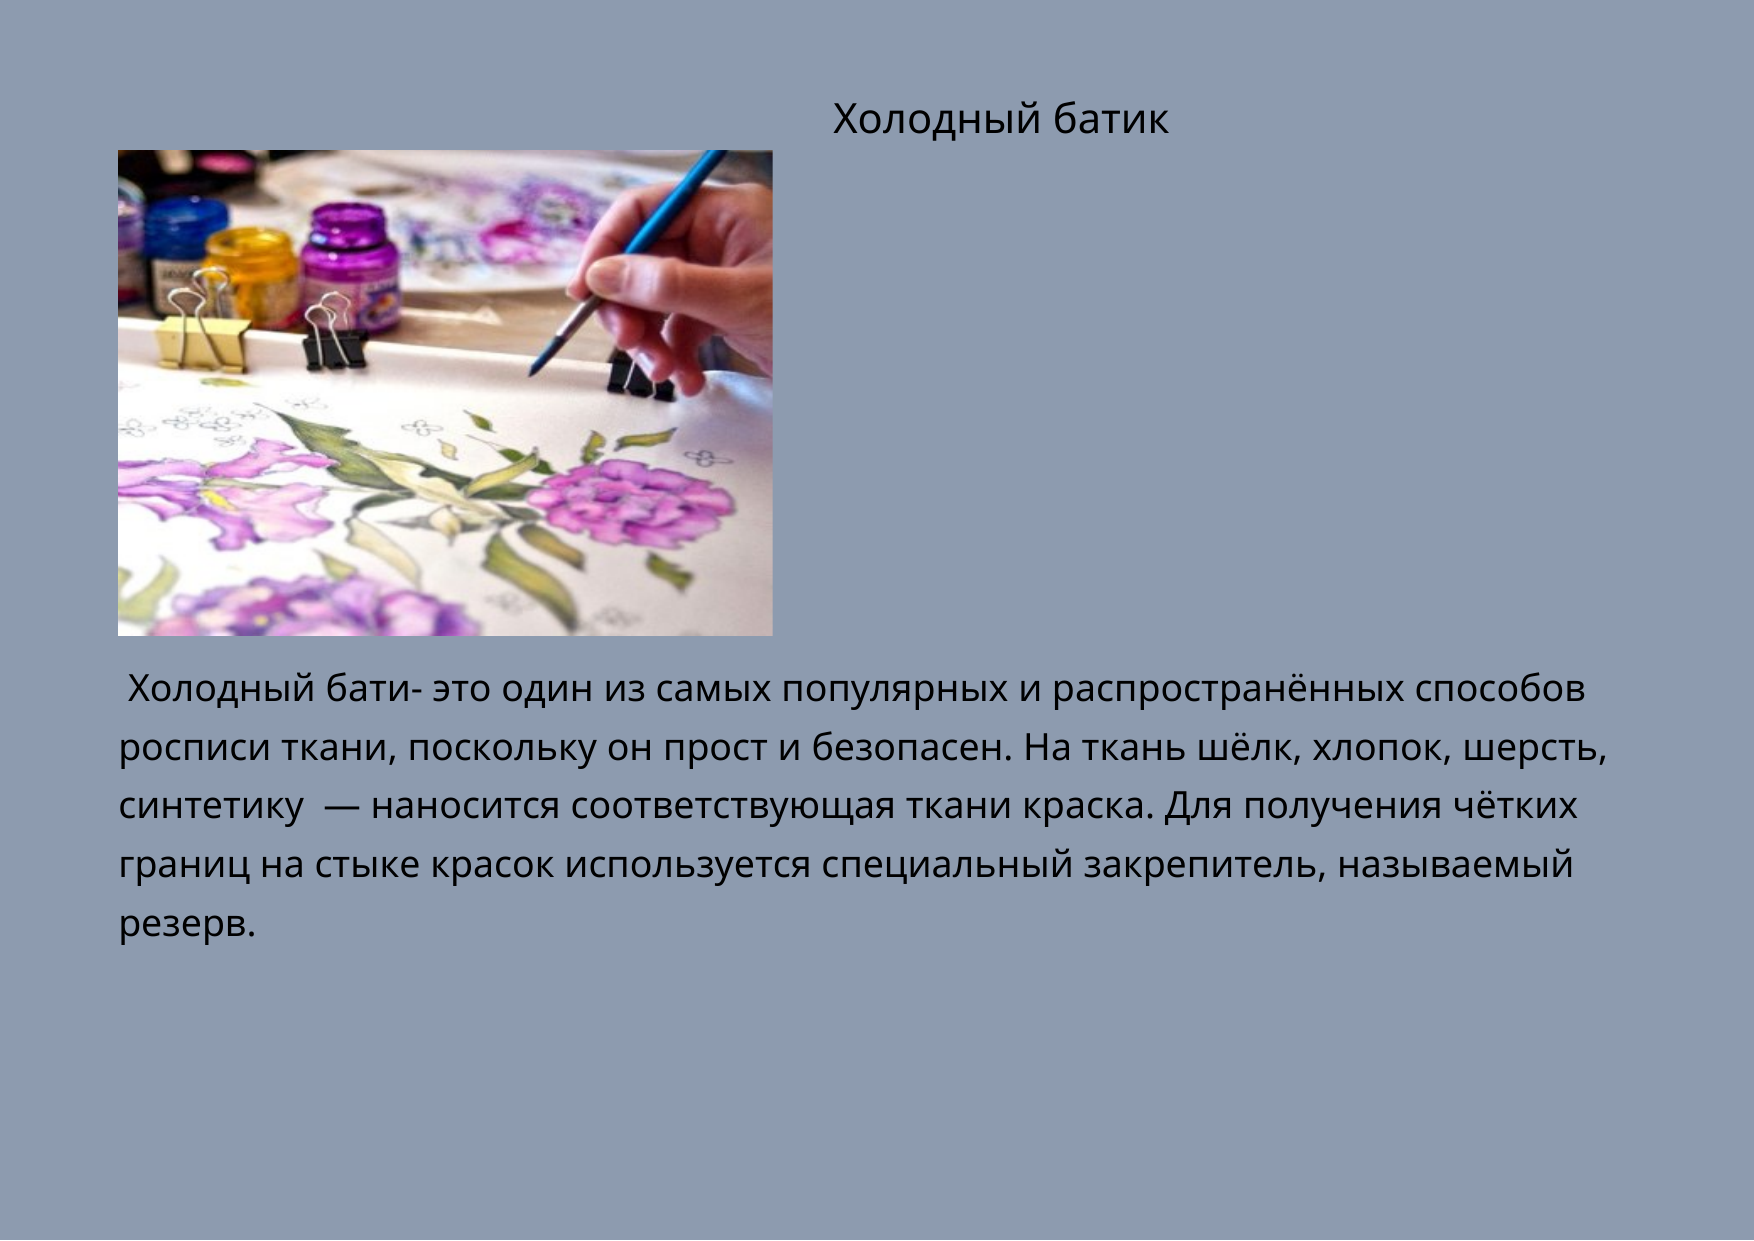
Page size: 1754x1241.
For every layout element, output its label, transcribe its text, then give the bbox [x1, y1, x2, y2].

picture [118, 150, 773, 636]
text Холодный бати- это один из самых популярных и распространённых способов росписи ткани, поскольку он прост и безопасен. На ткань шёлк, хлопок, шерсть, синтетику — наносится соответствующая ткани краска. Для получения чётких границ на стыке красок используется специальный закрепитель, называемый резерв. [118, 661, 1636, 947]
